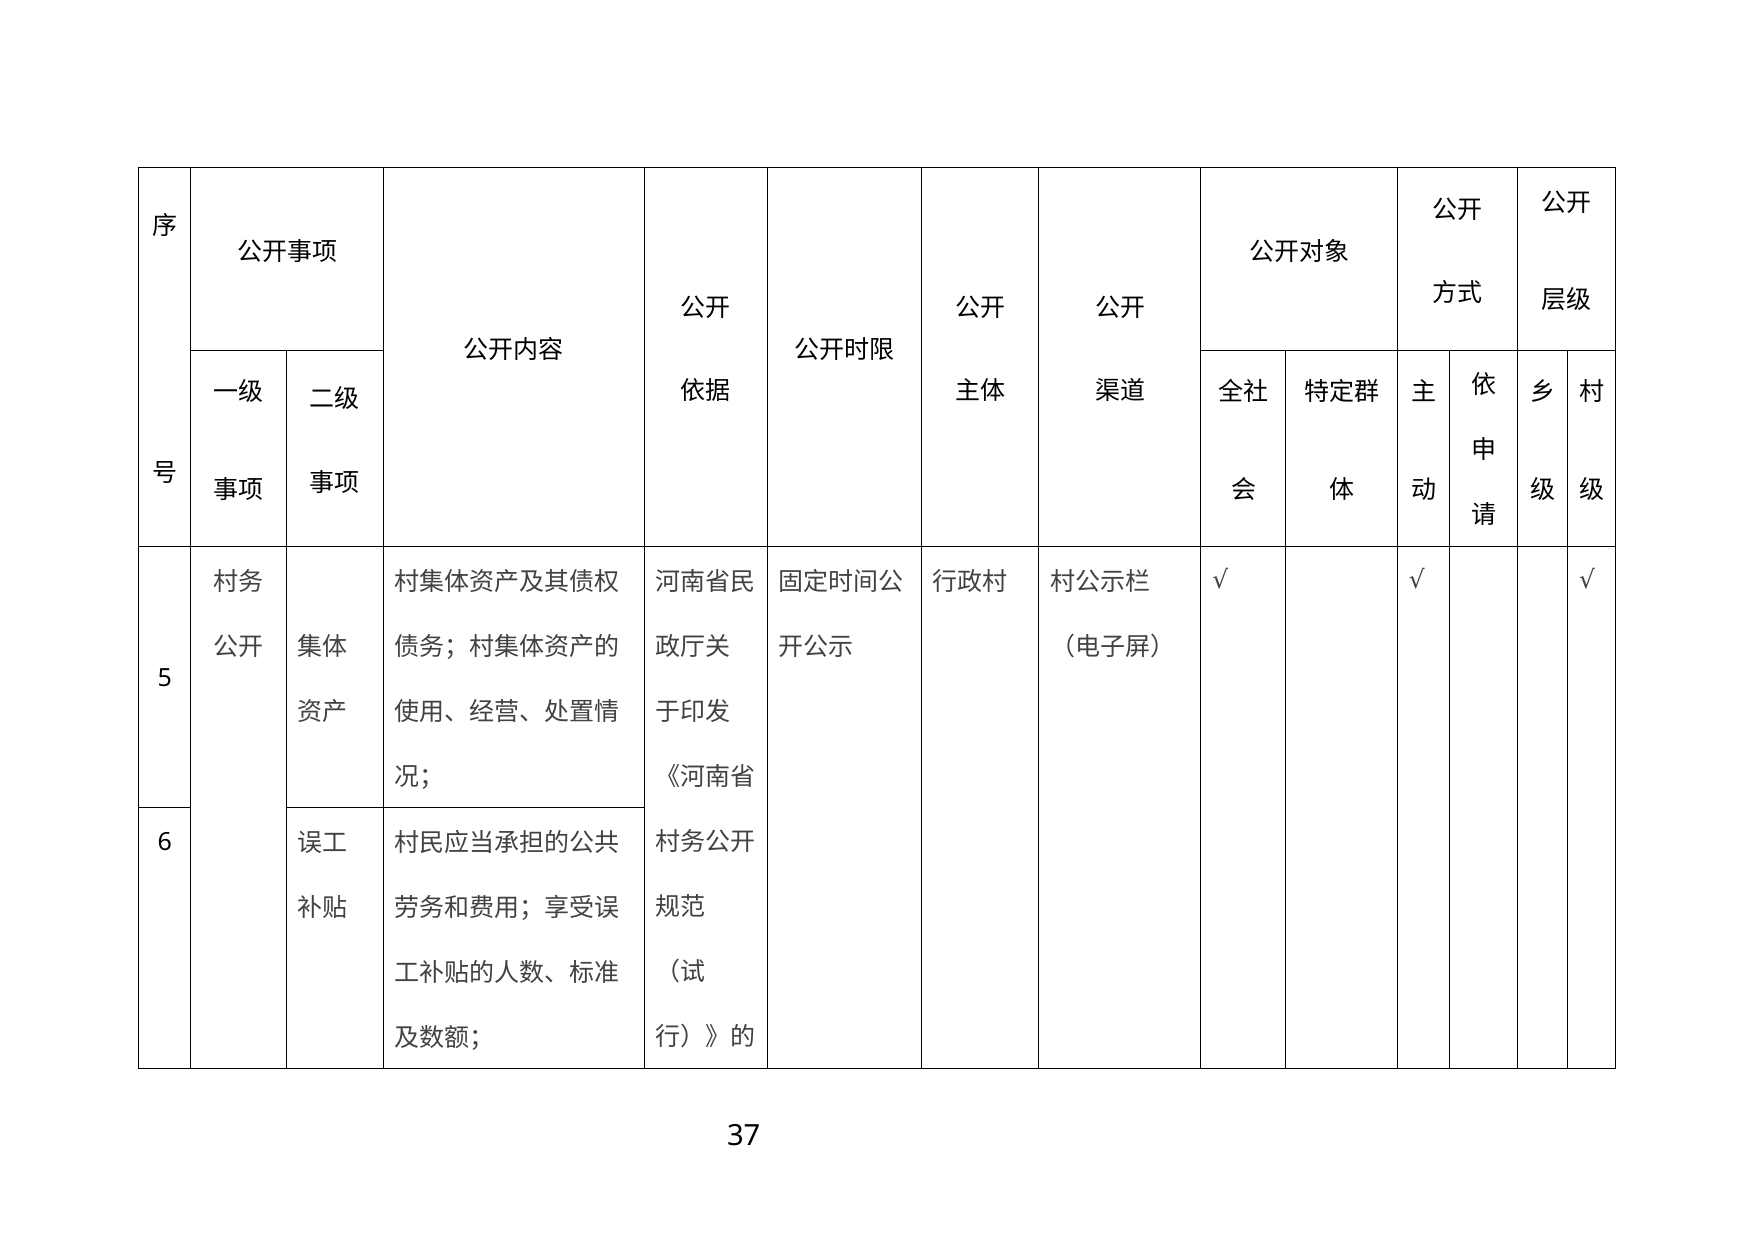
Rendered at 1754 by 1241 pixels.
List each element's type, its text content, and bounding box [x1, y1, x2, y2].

table_header 公开 渠道 [1039, 168, 1200, 546]
table_cell 村民应当承担的公共劳务和费用；享受误工补贴的人数、标准及数额； [384, 808, 644, 1068]
table_header 公开 主体 [922, 168, 1038, 546]
table_header 公开 方式 [1398, 168, 1517, 349]
table_cell 行政村 [922, 547, 1038, 1068]
table_cell 全社会 [1201, 351, 1285, 546]
table_cell 集体资产 [287, 547, 383, 807]
table_cell 乡级 [1518, 351, 1567, 546]
table_cell 5 [139, 547, 190, 807]
table_header 公开对象 [1201, 168, 1397, 349]
table_cell 依申请 [1450, 351, 1517, 546]
table_header 公开事项 [191, 168, 383, 349]
table_header 公开 依据 [645, 168, 767, 546]
table_cell 主动 [1398, 351, 1449, 546]
table_cell 河南省民政厅关 于印发《河南省 村务公开规范 （试行）》的通 知》 [645, 547, 767, 1068]
table_header 公开内容 [384, 168, 644, 546]
table_cell [1450, 547, 1517, 1068]
table_header 序 号 [139, 168, 190, 546]
table_cell √ [1568, 547, 1615, 1068]
table_header 公开层级 [1518, 168, 1615, 349]
table_cell 误工补贴 [287, 808, 383, 1068]
table_header 公开时限 [768, 168, 921, 546]
table_cell 村集体资产及其债权债务；村集体资产的使用、经营、处置情况； [384, 547, 644, 807]
table_cell 6 [139, 808, 190, 1068]
table_cell 特定群体 [1286, 351, 1397, 546]
table_cell [1518, 547, 1567, 1068]
table_cell 村务公开 [191, 547, 286, 1068]
table_cell 村公示栏（电子屏） [1039, 547, 1200, 1068]
table_cell [1286, 547, 1397, 1068]
table_cell 二级 事项 [287, 351, 383, 546]
table_cell 固定时间公开公示 [768, 547, 921, 1068]
table_cell √ [1201, 547, 1285, 1068]
table_cell 村级 [1568, 351, 1615, 546]
table_cell 一级事项 [191, 351, 286, 546]
table_cell √ [1398, 547, 1449, 1068]
